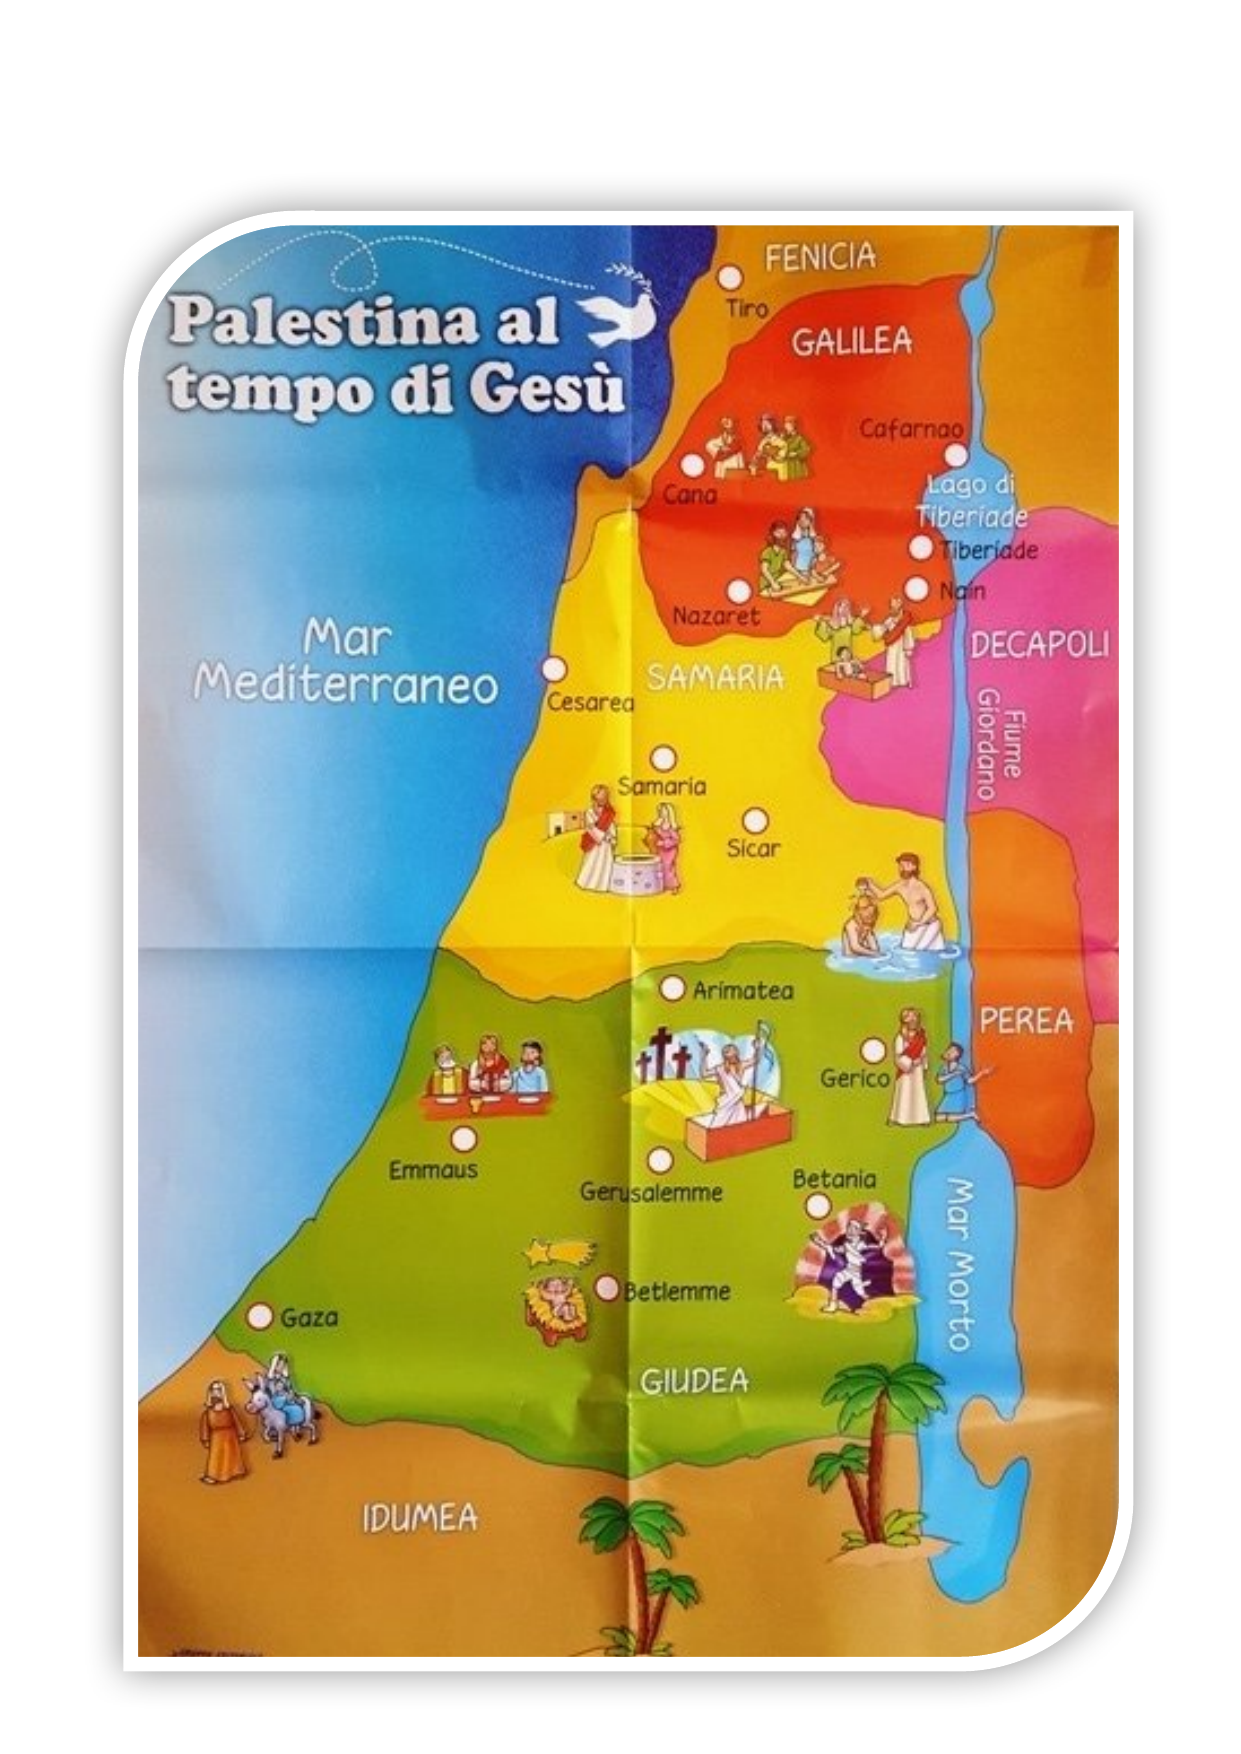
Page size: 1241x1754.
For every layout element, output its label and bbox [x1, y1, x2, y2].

picture [139, 226, 1118, 1656]
